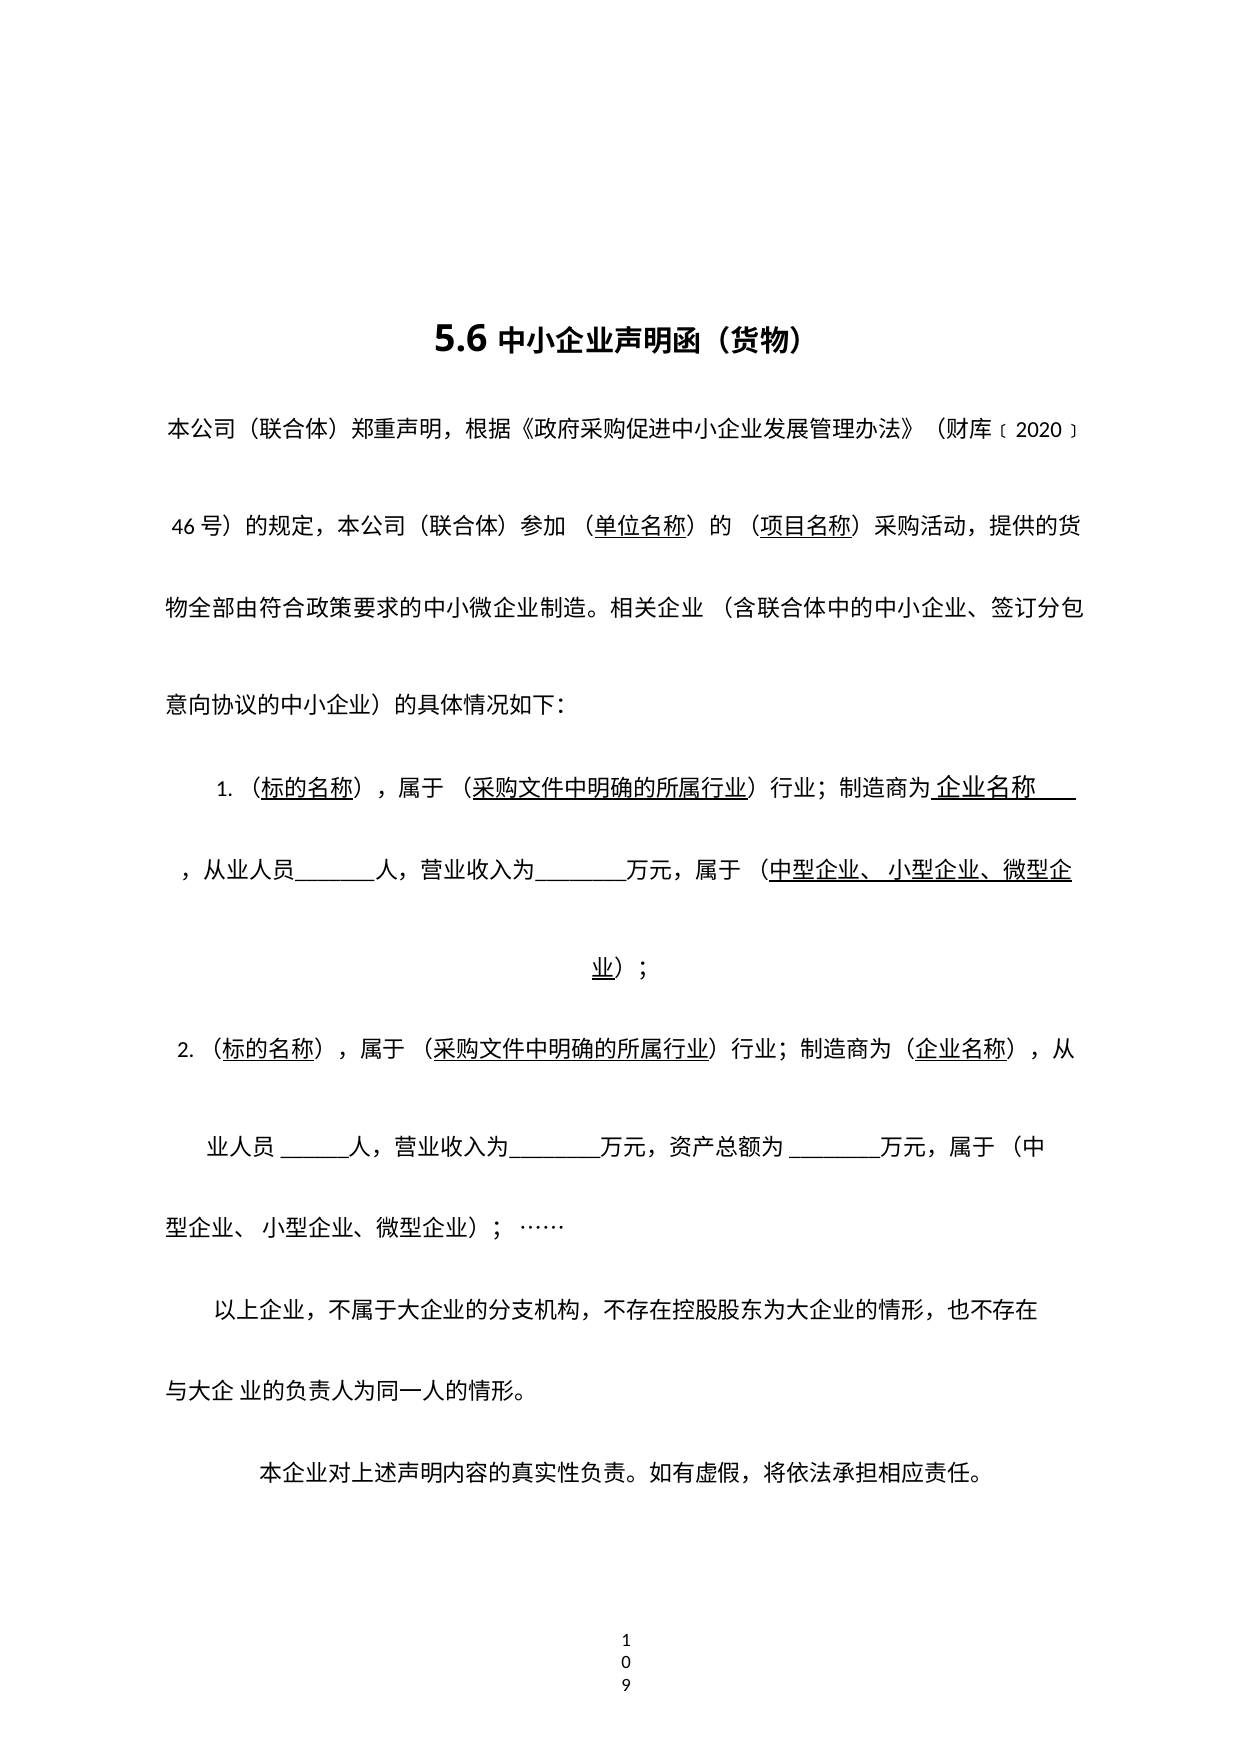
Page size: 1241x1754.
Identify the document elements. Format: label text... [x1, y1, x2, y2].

text 以上企业，不属于大企业的分支机构，不存在控股股东为大企业的情形，也不存在 [165, 1276, 1087, 1341]
text 与大企 业的负责人为同一人的情形。 [165, 1357, 1087, 1422]
text 1. （标的名称），属于 （采购文件中明确的所属行业）行业；制造商为 企业名称 [165, 753, 1087, 818]
text 2. （标的名称），属于 （采购文件中明确的所属行业）行业；制造商为（企业名称），从业人员 ______人，营业收入为________万元，资产总额为 ________万元，属于 （中 [165, 1015, 1087, 1178]
text 5.6 中小企业声明函（货物） [165, 304, 1087, 369]
text 物全部由符合政策要求的中小微企业制造。相关企业 （含联合体中的中小企业、签订分包意向协议的中小企业）的具体情况如下： [165, 574, 1087, 736]
text 型企业、 小型企业、微型企业）； …… [165, 1194, 1087, 1259]
text ，从业人员_______人，营业收入为________万元，属于 （中型企业、 小型企业、微型企业）； [165, 836, 1087, 999]
text 本公司（联合体）郑重声明，根据《政府采购促进中小企业发展管理办法》（财库﹝2020﹞ 46 号）的规定，本公司（联合体）参加 （单位名称）的 （项目名称）采购活动，提供的货 [165, 395, 1087, 557]
text 本企业对上述声明内容的真实性负责。如有虚假，将依法承担相应责任。 [165, 1439, 1087, 1504]
